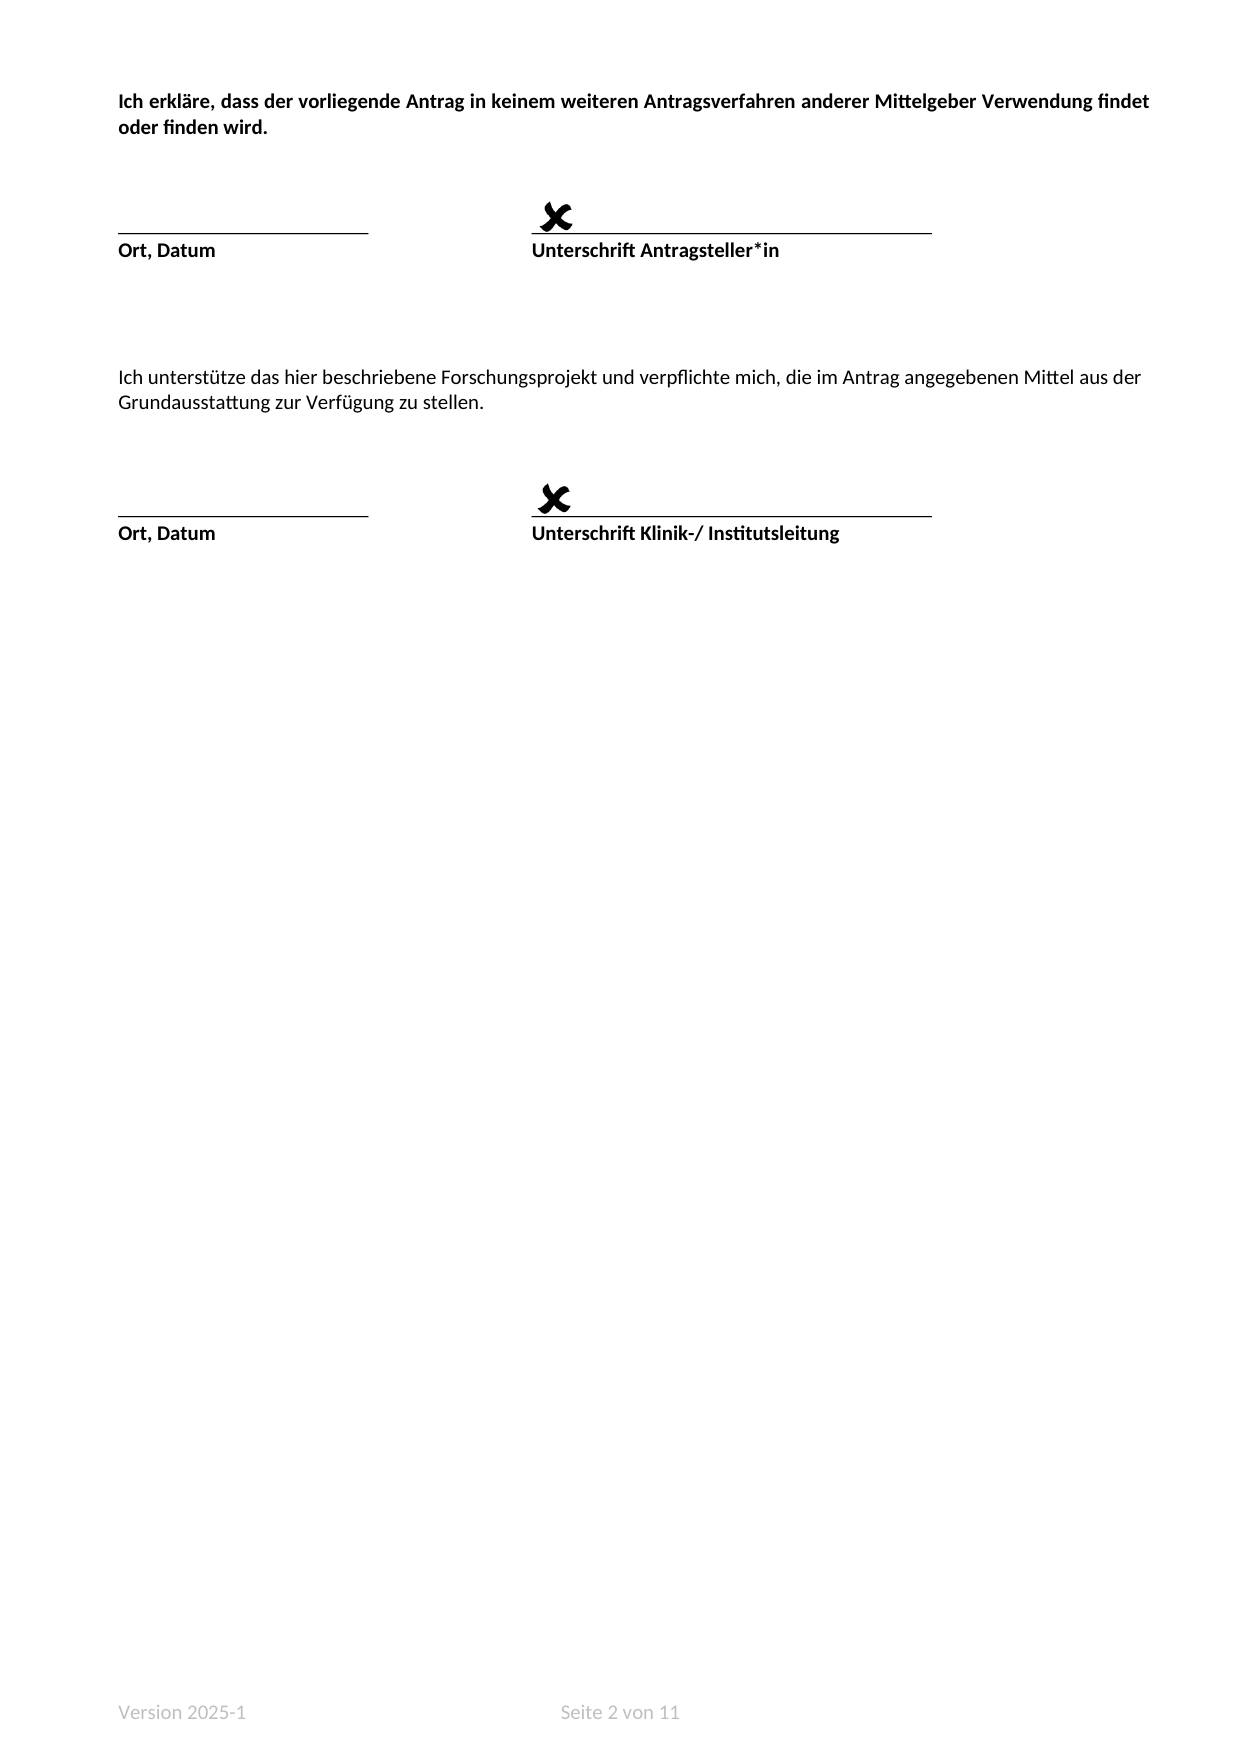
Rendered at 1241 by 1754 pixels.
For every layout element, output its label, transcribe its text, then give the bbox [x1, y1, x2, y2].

text ____________________ ________________________________ [118, 208, 1152, 237]
text Ich unterstütze das hier beschriebene Forschungsprojekt und verpflichte mich, die im Antrag angegebenen Mittel aus der Grundausstattung zur Verfügung zu stellen. [118, 364, 1152, 415]
picture [535, 197, 579, 233]
picture [533, 479, 578, 515]
text ____________________ ________________________________ [118, 491, 1152, 520]
text Ich erkläre, dass der vorliegende Antrag in keinem weiteren Antragsverfahren anderer Mittelgeber Verwendung findet oder finden wird. [118, 89, 1152, 139]
text Ort, Datum Unterschrift Klinik-/ Institutsleitung [118, 520, 1152, 545]
text Ort, Datum Unterschrift Antragsteller*in [118, 237, 1152, 262]
